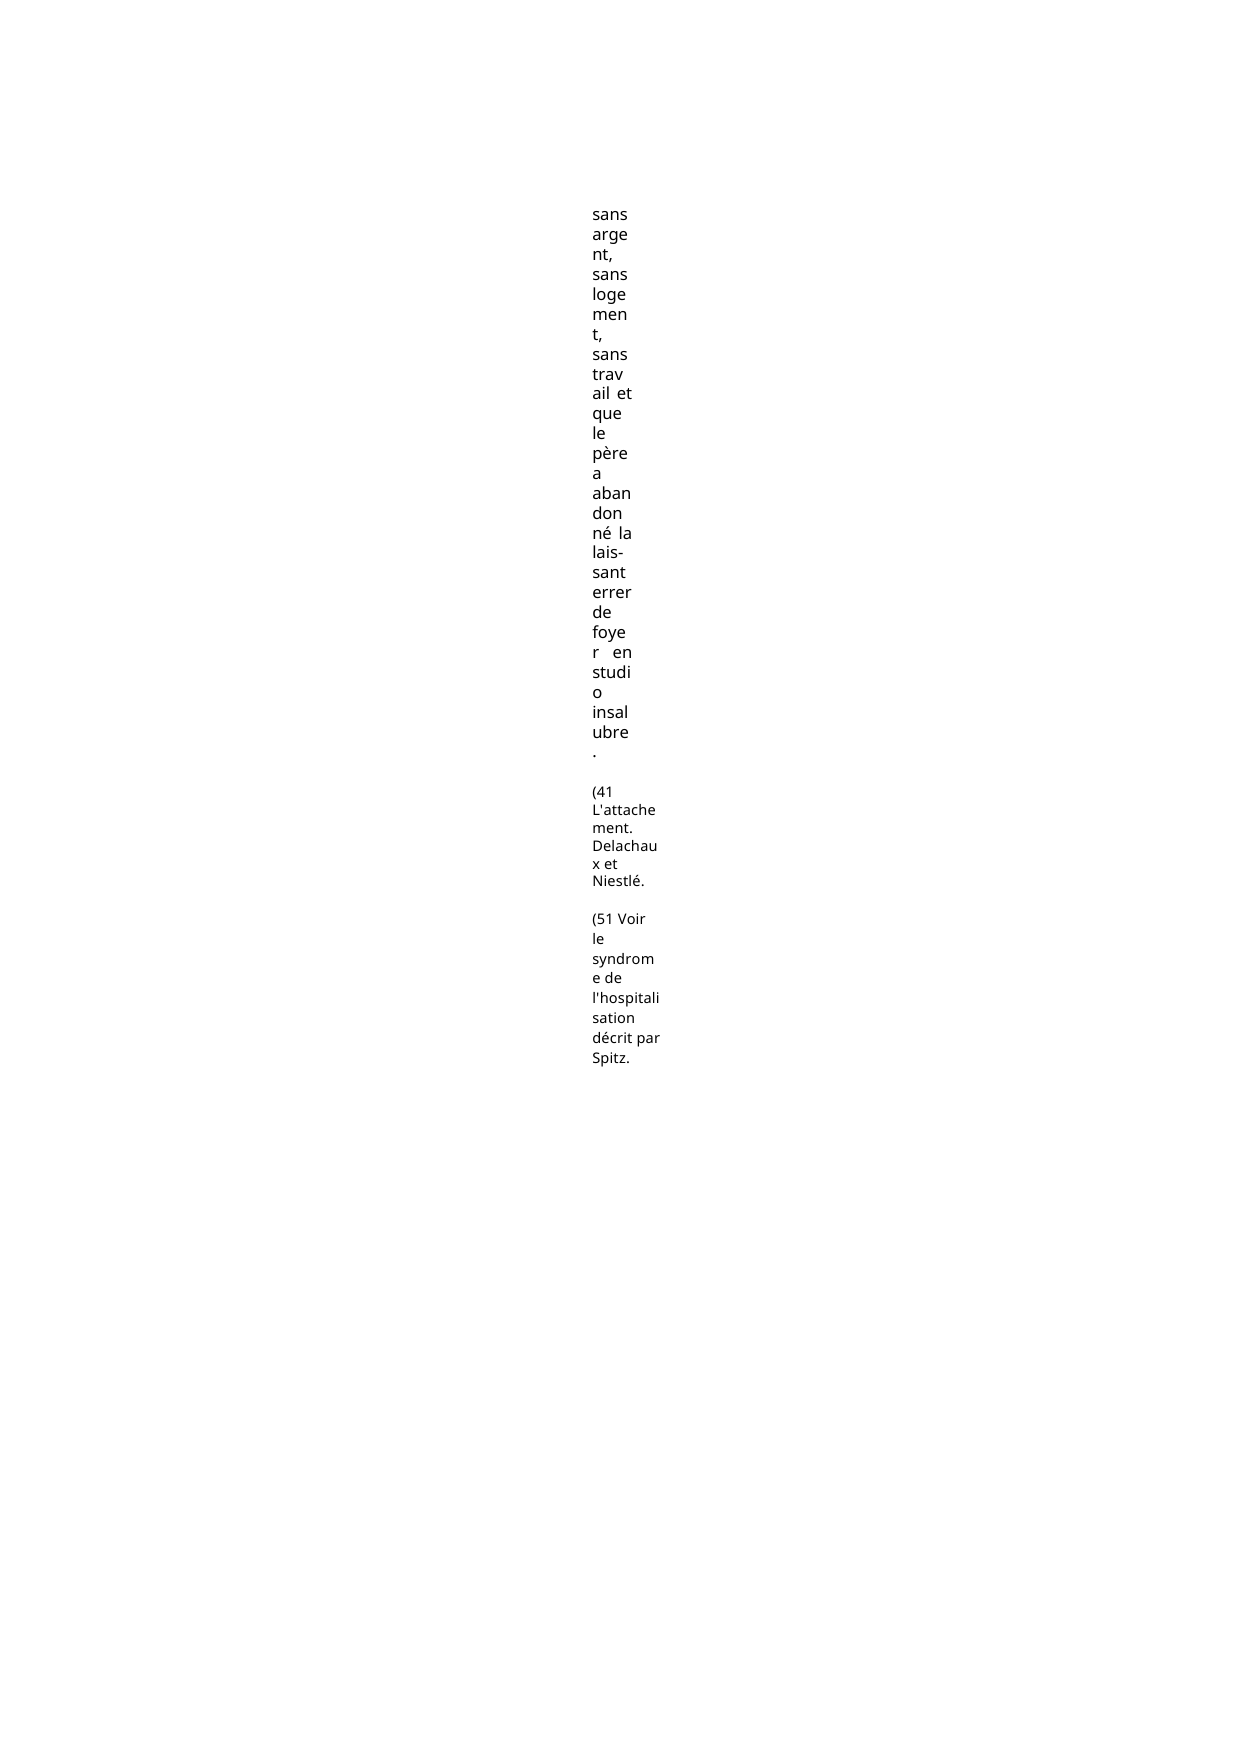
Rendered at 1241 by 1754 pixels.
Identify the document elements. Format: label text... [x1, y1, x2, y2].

text (51 Voir le syndrome de l'hospitalisation décrit par Spitz. [592, 909, 662, 1067]
text (41 L'attachement. Delachaux et Niestlé. [592, 784, 662, 891]
